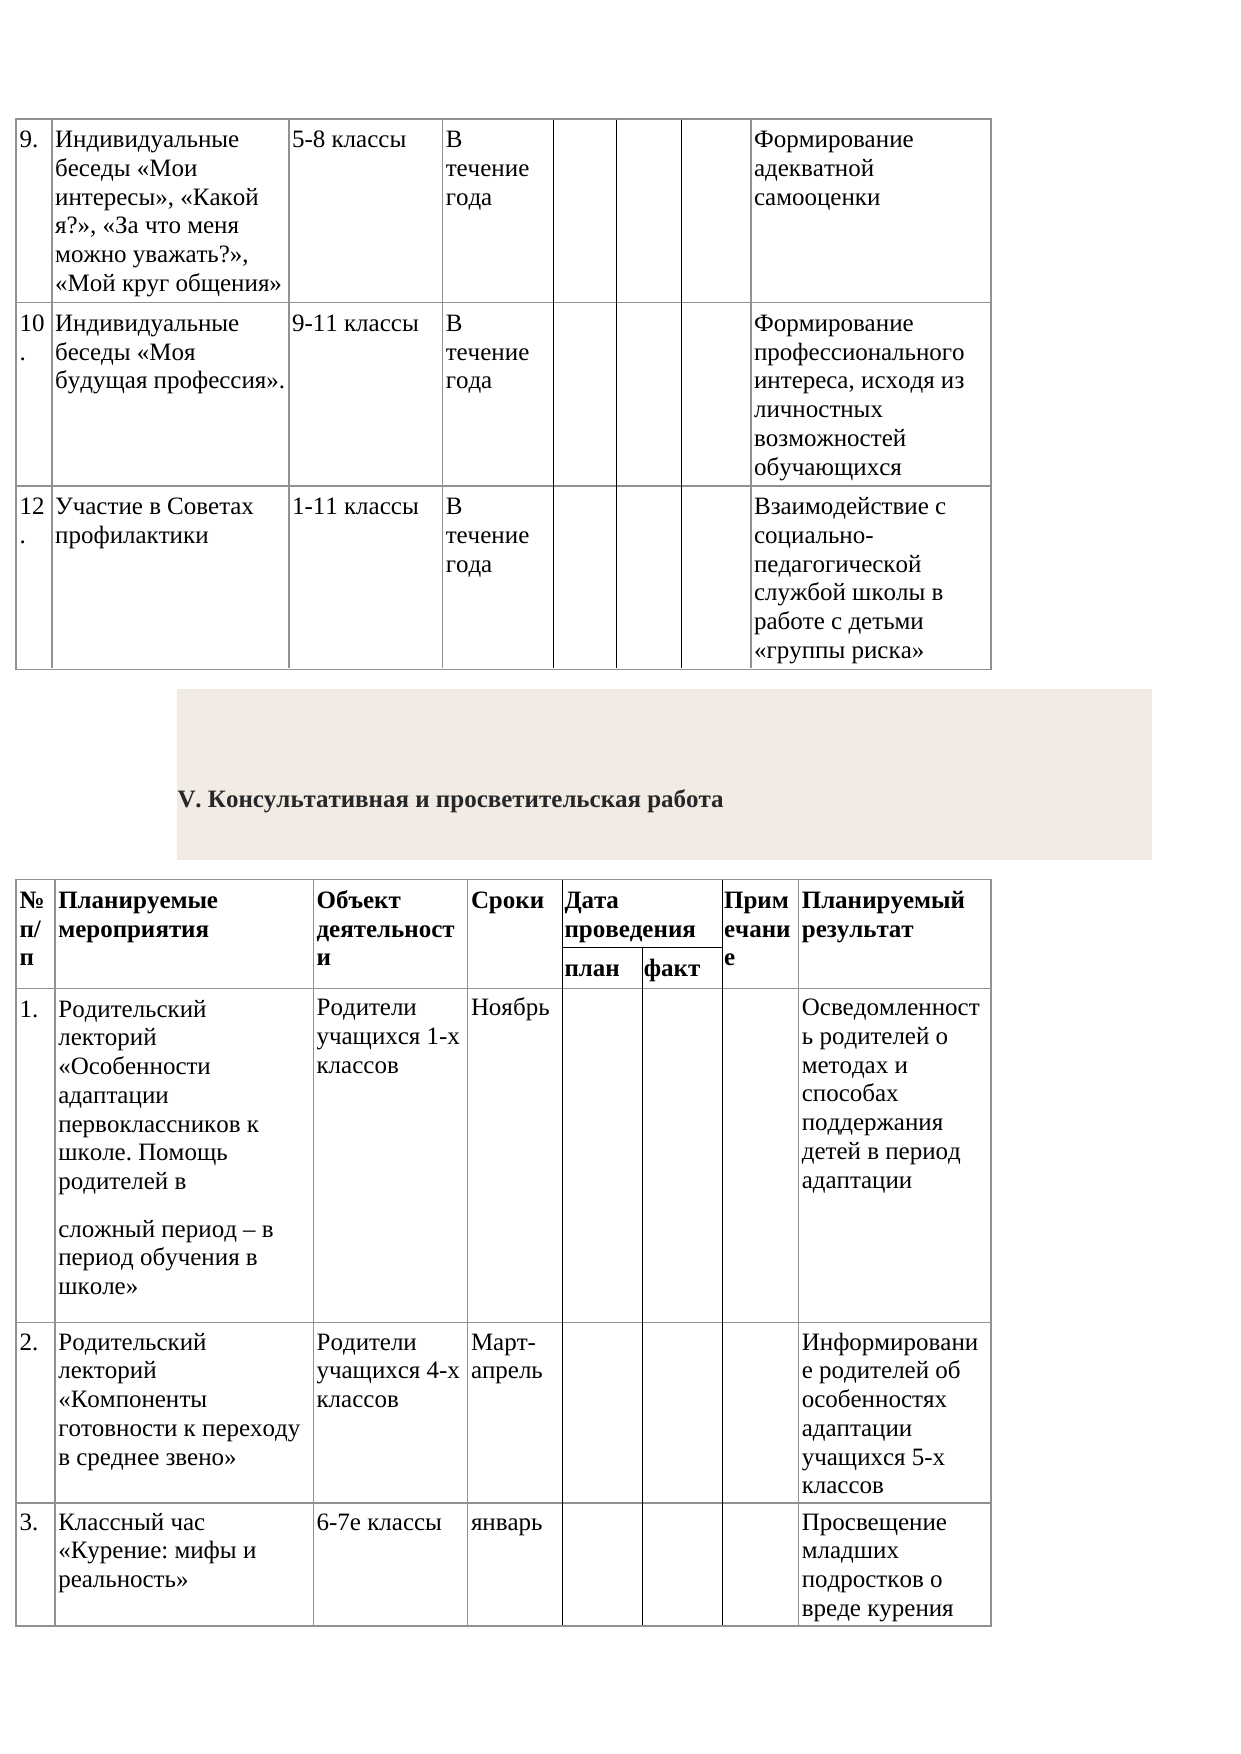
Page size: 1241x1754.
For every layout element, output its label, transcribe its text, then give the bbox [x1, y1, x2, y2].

table_cell [643, 1323, 722, 1502]
table_cell Родители учащихся 1-х классов [314, 989, 467, 1322]
table_cell факт [643, 948, 722, 987]
table_header Дата проведения [563, 880, 722, 947]
table_cell [554, 120, 616, 302]
table_cell [682, 487, 750, 668]
table_cell Формирование адекватной самооценки [752, 120, 990, 302]
table_cell 2. [17, 1323, 54, 1502]
table_cell Классный час «Курение: мифы и реальность» [56, 1504, 313, 1625]
table_cell Март-апрель [468, 1323, 562, 1502]
table_cell [563, 1504, 642, 1625]
table_cell 3. [17, 1504, 54, 1625]
table_cell 9-11 классы [290, 303, 442, 485]
table_cell 1-11 классы [290, 487, 442, 668]
table_cell [723, 1323, 798, 1502]
table_cell Формирование профессионального интереса, исходя из личностных возможностей обучающихся [752, 303, 990, 485]
text V. Консультативная и просветительская работа [177, 784, 1152, 812]
table_cell 9. [17, 120, 51, 302]
table_cell Ноябрь [468, 989, 562, 1322]
table_header Примечание [723, 880, 798, 987]
table_cell [643, 989, 722, 1322]
table_cell 12. [17, 487, 51, 668]
table_cell январь [468, 1504, 562, 1625]
table_header Планируемые мероприятия [56, 880, 313, 987]
table_header Планируемый результат [799, 880, 990, 987]
table_cell [682, 303, 750, 485]
table_cell Индивидуальные беседы «Моя будущая профессия». [53, 303, 288, 485]
table_cell [682, 120, 750, 302]
table_cell Взаимодействие с социально-педагогической службой школы в работе с детьми «группы риска» [752, 487, 990, 668]
table_cell [554, 487, 616, 668]
table_cell [643, 1504, 722, 1625]
table_cell план [563, 948, 642, 987]
table_cell [617, 120, 681, 302]
table_cell 10. [17, 303, 51, 485]
table_cell Родительский лекторий «Особенности адаптации первоклассников к школе. Помощь родителей в сложный период – в период обучения в школе» [56, 989, 313, 1322]
table_cell Родительский лекторий «Компоненты готовности к переходу в среднее звено» [56, 1323, 313, 1502]
table_cell Просвещение младших подростков о вреде курения [799, 1504, 990, 1625]
table_cell 5-8 классы [290, 120, 442, 302]
table_cell Участие в Советах профилактики [53, 487, 288, 668]
table_cell Родители учащихся 4-х классов [314, 1323, 467, 1502]
table_cell [723, 1504, 798, 1625]
table_cell [563, 989, 642, 1322]
table_cell 6-7е классы [314, 1504, 467, 1625]
table_cell Осведомленность родителей о методах и способах поддержания детей в период адаптации [799, 989, 990, 1322]
table_cell [723, 989, 798, 1322]
table_cell В течение года [443, 120, 553, 302]
table_header Объект деятельности [314, 880, 467, 987]
table_cell [617, 487, 681, 668]
table_cell Информирование родителей об особенностях адаптации учащихся 5-х классов [799, 1323, 990, 1502]
table_cell В течение года [443, 303, 553, 485]
table_header № п/п [17, 880, 54, 987]
table_cell Индивидуальные беседы «Мои интересы», «Какой я?», «За что меня можно уважать?», «Мой круг общения» [53, 120, 288, 302]
table_cell [554, 303, 616, 485]
table_cell 1. [17, 989, 54, 1322]
table_header Сроки [468, 880, 562, 987]
table_cell В течение года [443, 487, 553, 668]
table_cell [617, 303, 681, 485]
table_cell [563, 1323, 642, 1502]
